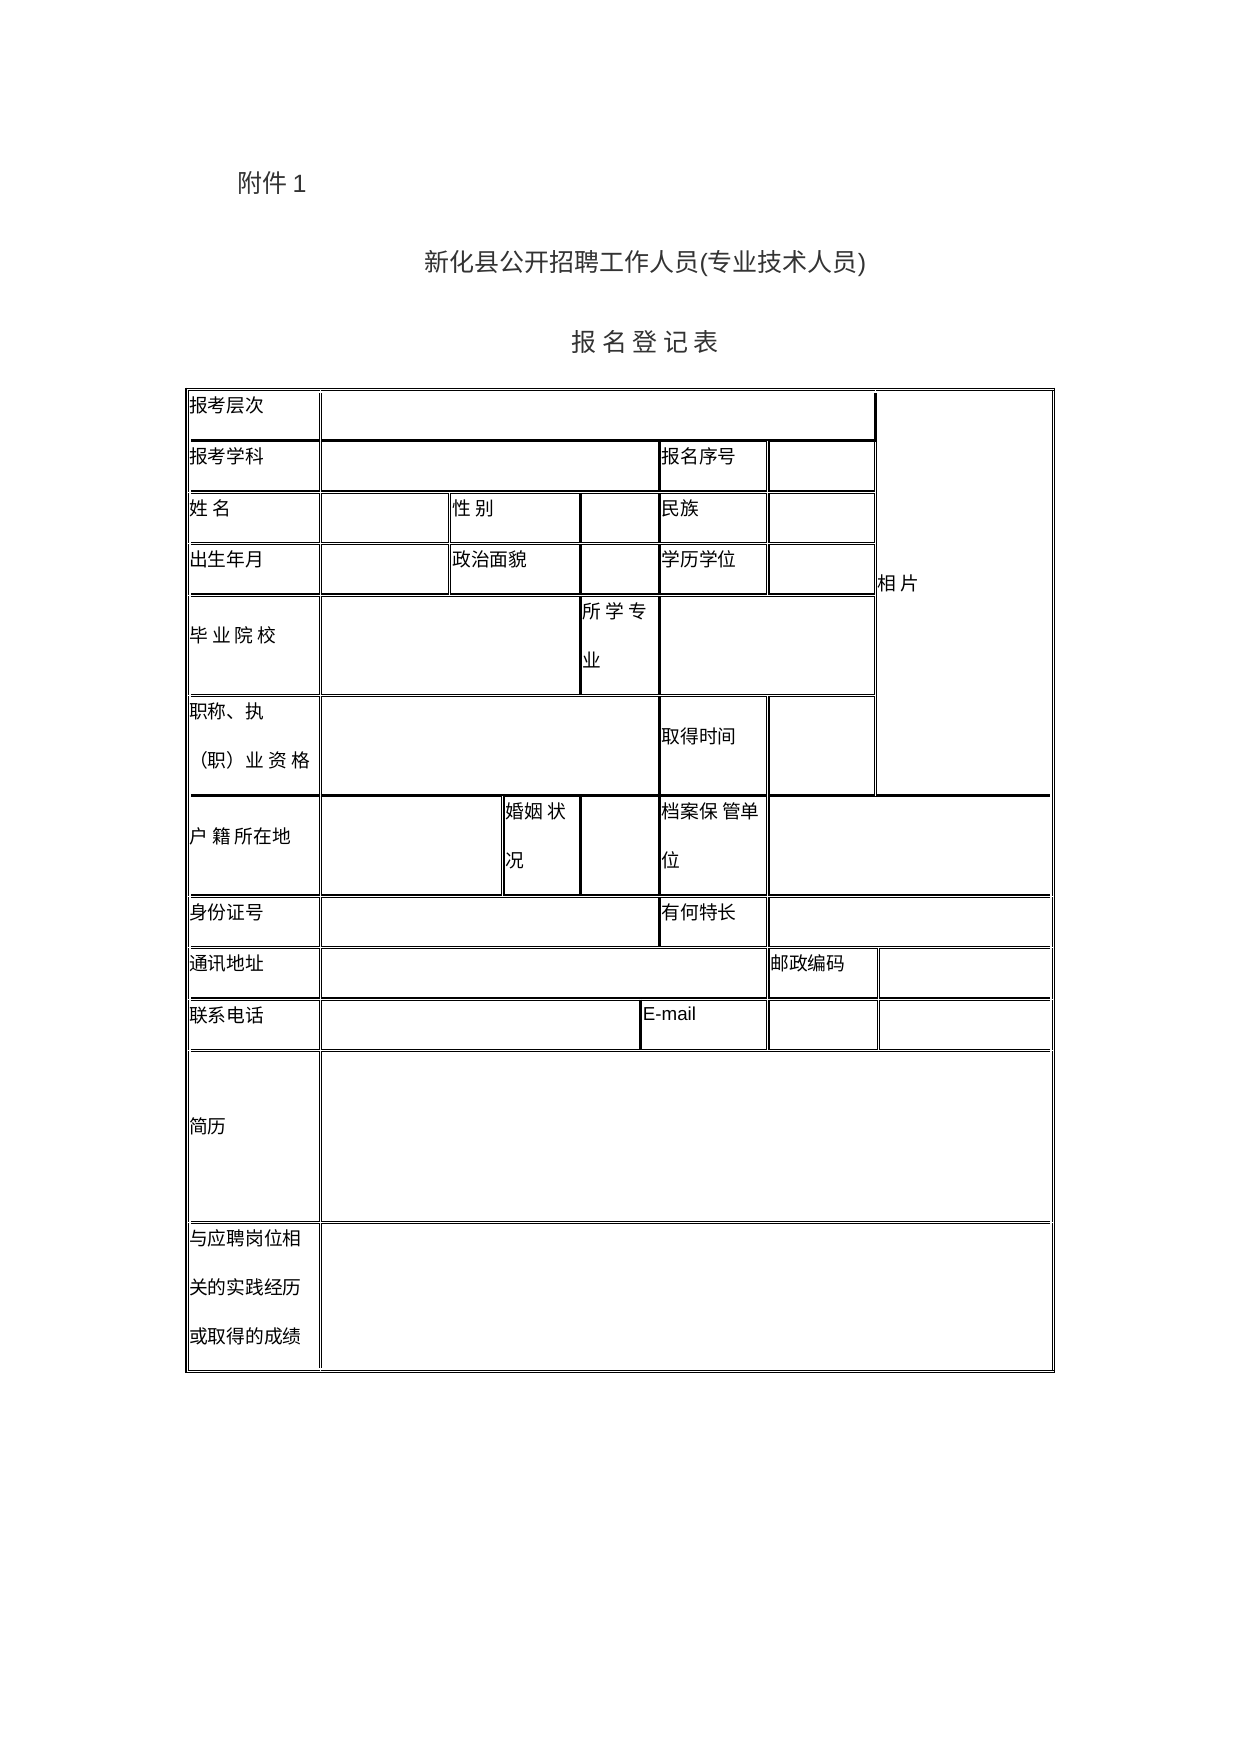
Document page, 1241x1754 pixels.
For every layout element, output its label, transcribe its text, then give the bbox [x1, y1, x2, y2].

table_cell [322, 697, 658, 794]
table_cell 民族 [661, 494, 766, 542]
table_cell [322, 797, 501, 894]
table_cell 取得时间 [661, 697, 766, 794]
table_cell 姓 名 [189, 490, 319, 542]
table_cell 出生年月 [187, 542, 321, 593]
table_cell 所 学 专 业 [582, 597, 658, 694]
text 新化县公开招聘工作人员(专业技术人员) [187, 229, 1053, 279]
table_cell [582, 494, 658, 542]
table_cell [770, 697, 874, 794]
text 报 名 登 记 表 [187, 308, 1053, 358]
table_cell 政治面貌 [451, 545, 579, 593]
table_cell [322, 597, 579, 694]
table_cell [770, 494, 874, 542]
table_cell 身份证号 [189, 894, 319, 946]
table_cell 学历学位 [661, 545, 766, 593]
table_cell [879, 946, 1053, 997]
table_cell 婚姻 状况 [505, 797, 579, 894]
table_cell [770, 794, 1052, 894]
table_cell [582, 797, 658, 894]
table_cell 报考学科 [189, 439, 319, 490]
table_header 报考层次 [189, 391, 321, 439]
table_cell [770, 545, 874, 593]
table_cell 毕 业 院 校 [189, 593, 319, 694]
table_cell [770, 894, 1052, 946]
table_cell 档案保 管单位 [661, 797, 766, 894]
table_cell 简历 [187, 1049, 321, 1221]
table_cell [322, 545, 448, 593]
table_cell 报名序号 [661, 442, 766, 490]
table_cell [880, 997, 1052, 1049]
table_cell [770, 442, 874, 490]
table_cell 邮政编码 [770, 949, 877, 997]
table_cell [322, 1001, 639, 1049]
table_cell 户 籍 所在地 [189, 794, 319, 894]
table_cell [661, 597, 874, 694]
table_cell [321, 1049, 1053, 1221]
table_cell [321, 1221, 1053, 1370]
table_cell 联系电话 [189, 997, 319, 1049]
table_cell 有何特长 [661, 898, 766, 946]
table_cell 职称、执（职）业 资 格 [187, 694, 321, 794]
table_header 相 片 [875, 391, 1052, 794]
table_cell [322, 949, 766, 997]
table_cell [322, 494, 448, 542]
text 附件1 [187, 150, 1053, 200]
table_cell E-mail [642, 1001, 766, 1049]
table_cell 通讯地址 [187, 946, 321, 997]
table_cell [322, 442, 658, 490]
table_header [321, 391, 875, 439]
table_cell [582, 545, 658, 593]
table_cell [322, 898, 658, 946]
table_cell [770, 1001, 877, 1049]
table_cell 与应聘岗位相关的实践经历或取得的成绩 [187, 1221, 321, 1370]
table_cell 性 别 [451, 494, 579, 542]
